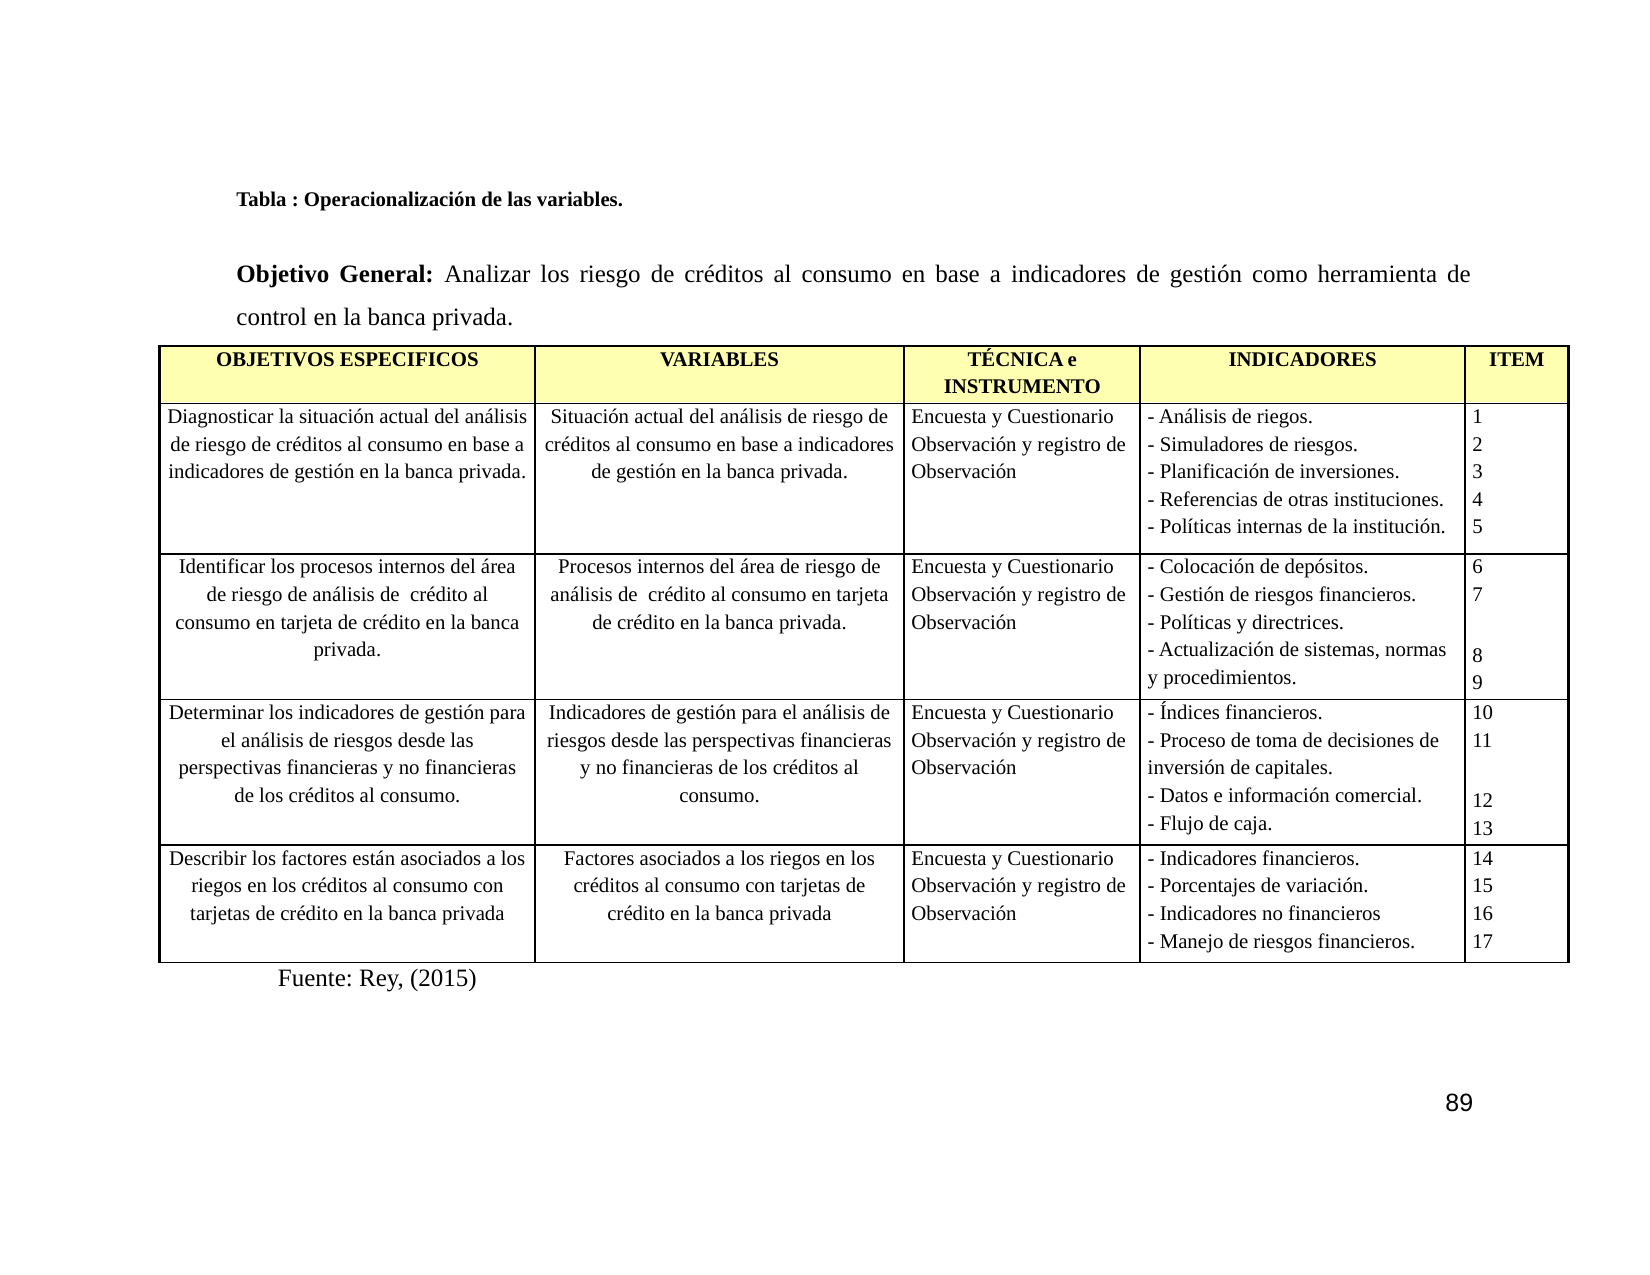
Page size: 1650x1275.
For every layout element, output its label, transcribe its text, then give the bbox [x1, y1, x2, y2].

text Fuente: Rey, (2015) [236, 963, 1473, 992]
table_cell - Indicadores financieros. - Porcentajes de variación. - Indicadores no financieros - Manejo de riesgos financieros. [1141, 846, 1464, 962]
table_cell Identificar los procesos internos del área de riesgo de análisis de crédito al consumo en tarjeta de crédito en la banca privada. [161, 555, 534, 698]
table_cell Encuesta y Cuestionario Observación y registro de Observación [905, 846, 1139, 962]
table_cell Procesos internos del área de riesgo de análisis de crédito al consumo en tarjeta de crédito en la banca privada. [536, 555, 903, 698]
table_cell Diagnosticar la situación actual del análisis de riesgo de créditos al consumo en base a indicadores de gestión en la banca privada. [161, 404, 534, 553]
table_cell 14 15 16 17 [1466, 846, 1567, 962]
table_cell Encuesta y Cuestionario Observación y registro de Observación [905, 404, 1139, 553]
table_header INDICADORES [1141, 347, 1464, 402]
table_cell 1 2 3 4 5 [1466, 404, 1567, 553]
table_header OBJETIVOS ESPECIFICOS [161, 347, 534, 402]
table_cell Encuesta y Cuestionario Observación y registro de Observación [905, 555, 1139, 698]
table_header VARIABLES [536, 347, 903, 402]
table_cell 6 7 8 9 [1466, 555, 1567, 698]
table_cell - Índices financieros. - Proceso de toma de decisiones de inversión de capitales. - Datos e información comercial. - Flujo de caja. [1141, 700, 1464, 844]
text Tabla : Operacionalización de las variables. [236, 187, 1473, 211]
table_cell Determinar los indicadores de gestión para el análisis de riesgos desde las perspectivas financieras y no financieras de los créditos al consumo. [161, 700, 534, 844]
table_cell Indicadores de gestión para el análisis de riesgos desde las perspectivas financieras y no financieras de los créditos al consumo. [536, 700, 903, 844]
table_cell 10 11 12 13 [1466, 700, 1567, 844]
table_cell Factores asociados a los riegos en los créditos al consumo con tarjetas de crédito en la banca privada [536, 846, 903, 962]
table_cell Situación actual del análisis de riesgo de créditos al consumo en base a indicadores de gestión en la banca privada. [536, 404, 903, 553]
table_cell Encuesta y Cuestionario Observación y registro de Observación [905, 700, 1139, 844]
table_cell - Análisis de riegos. - Simuladores de riesgos. - Planificación de inversiones. - Referencias de otras instituciones. - Políticas internas de la institución. [1141, 404, 1464, 553]
table_header ITEM [1466, 347, 1567, 402]
text Objetivo General: Analizar los riesgo de créditos al consumo en base a indicadores de gestión como herramienta de control en la banca privada. [236, 259, 1473, 331]
table_cell Describir los factores están asociados a los riegos en los créditos al consumo con tarjetas de crédito en la banca privada [161, 846, 534, 962]
table_header TÉCNICA e INSTRUMENTO [905, 347, 1139, 402]
table_cell - Colocación de depósitos. - Gestión de riesgos financieros. - Políticas y directrices. - Actualización de sistemas, normas y procedimientos. [1141, 555, 1464, 698]
